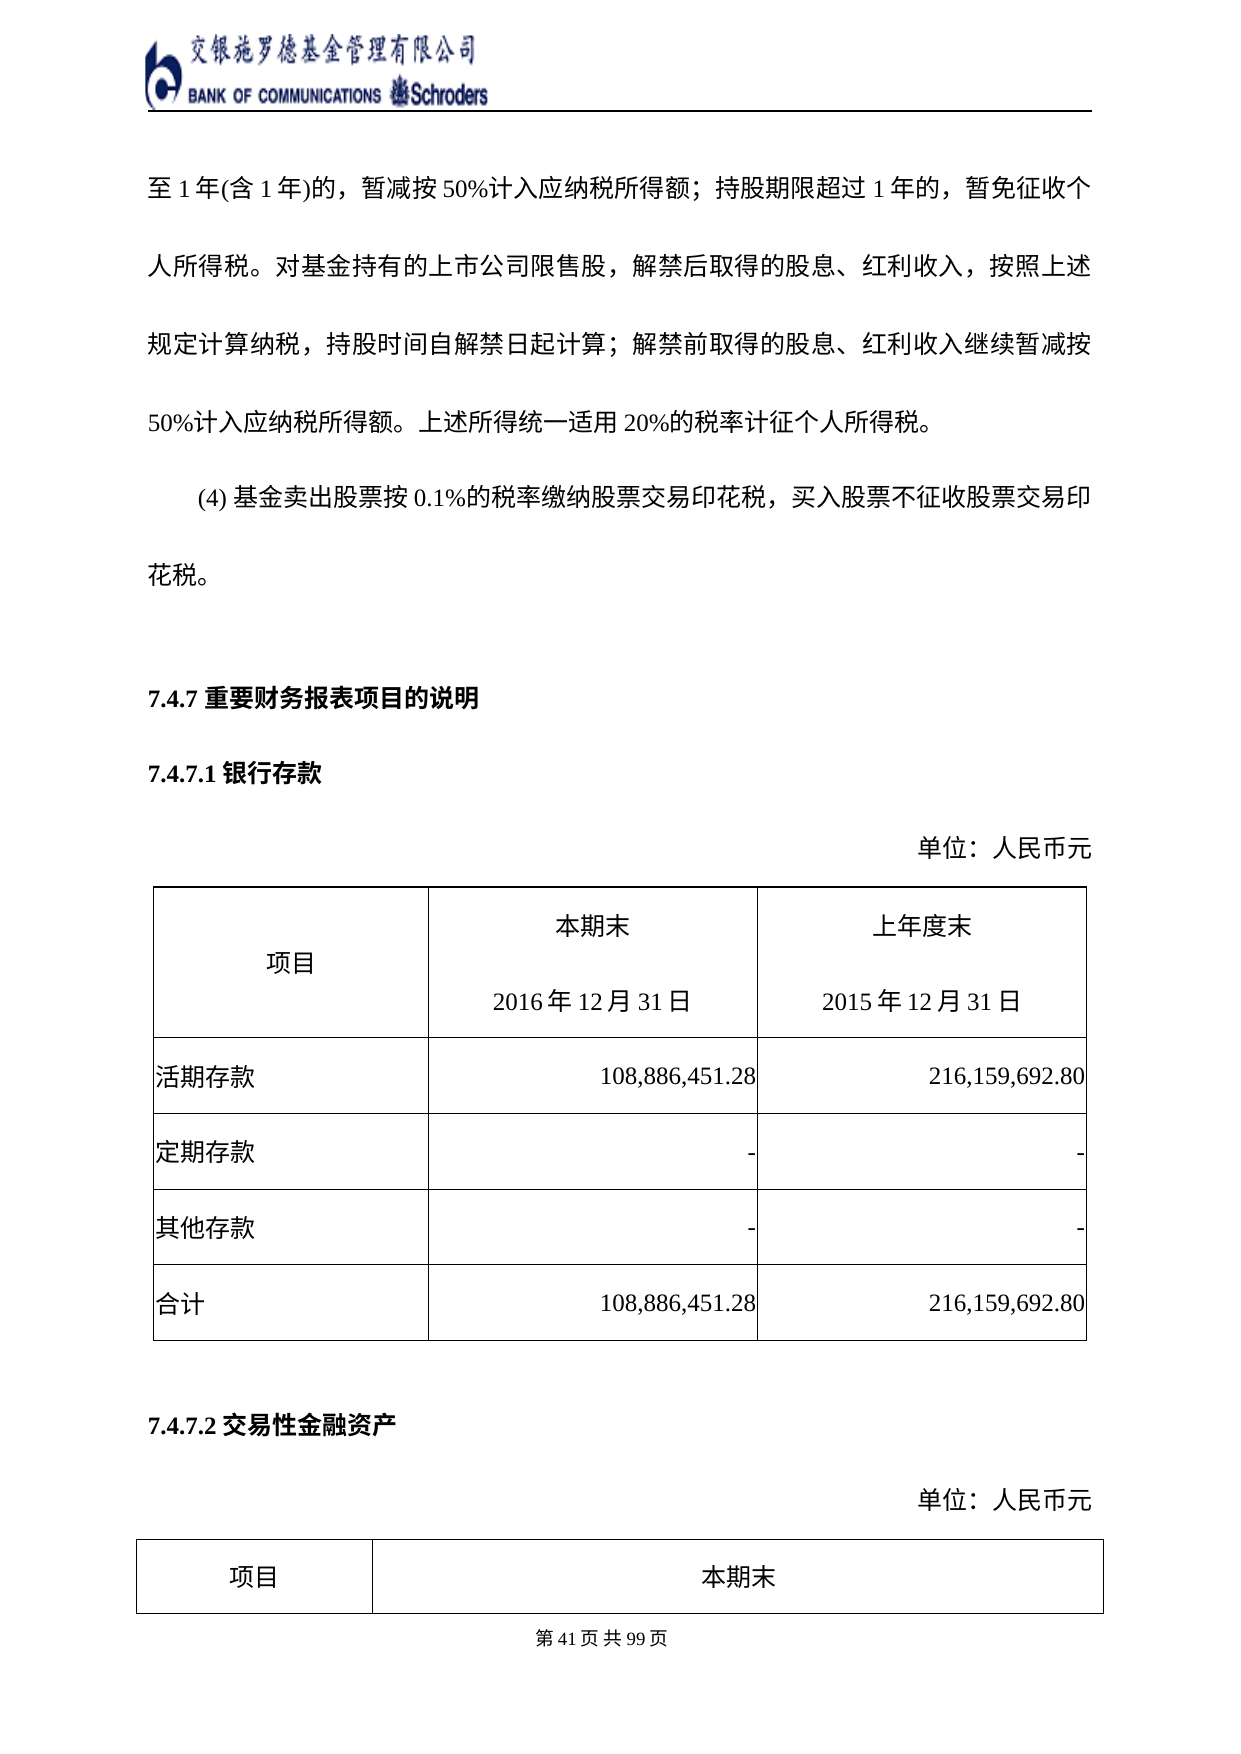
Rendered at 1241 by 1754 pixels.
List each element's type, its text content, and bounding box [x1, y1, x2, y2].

table_cell 其他存款 [154, 1190, 428, 1264]
table_cell - [758, 1190, 1086, 1264]
subtitle 7.4.7 重要财务报表项目的说明 [148, 664, 1092, 729]
table_cell - [429, 1190, 757, 1264]
picture [145, 34, 488, 110]
table_cell 108,886,451.28 [429, 1038, 757, 1113]
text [148, 154, 1092, 453]
table_header 上年度末 2015年12月31日 [758, 888, 1086, 1037]
text 单位：人民币元 [149, 814, 1092, 879]
table_cell 216,159,692.80 [758, 1265, 1086, 1340]
table_cell 活期存款 [154, 1038, 428, 1113]
table_header 本期末 2016年12月31日 [373, 1540, 1103, 1613]
subtitle 7.4.7.1 银行存款 [148, 739, 1092, 804]
table_cell 合计 [154, 1265, 428, 1340]
subtitle 7.4.7.2 交易性金融资产 [148, 1391, 1092, 1456]
table_header 本期末 2016年12月31日 [429, 888, 757, 1037]
table_cell 108,886,451.28 [429, 1265, 757, 1340]
text 单位：人民币元 [149, 1466, 1092, 1531]
table_cell - [758, 1114, 1086, 1188]
table_cell 216,159,692.80 [758, 1038, 1086, 1113]
text (4) 基金卖出股票按0.1%的税率缴纳股票交易印花税，买入股票不征收股票交易印花税。 [148, 463, 1092, 606]
table_header 项目 [137, 1540, 372, 1613]
table_header 项目 [154, 888, 428, 1037]
table_cell 定期存款 [154, 1114, 428, 1188]
table_cell - [429, 1114, 757, 1188]
